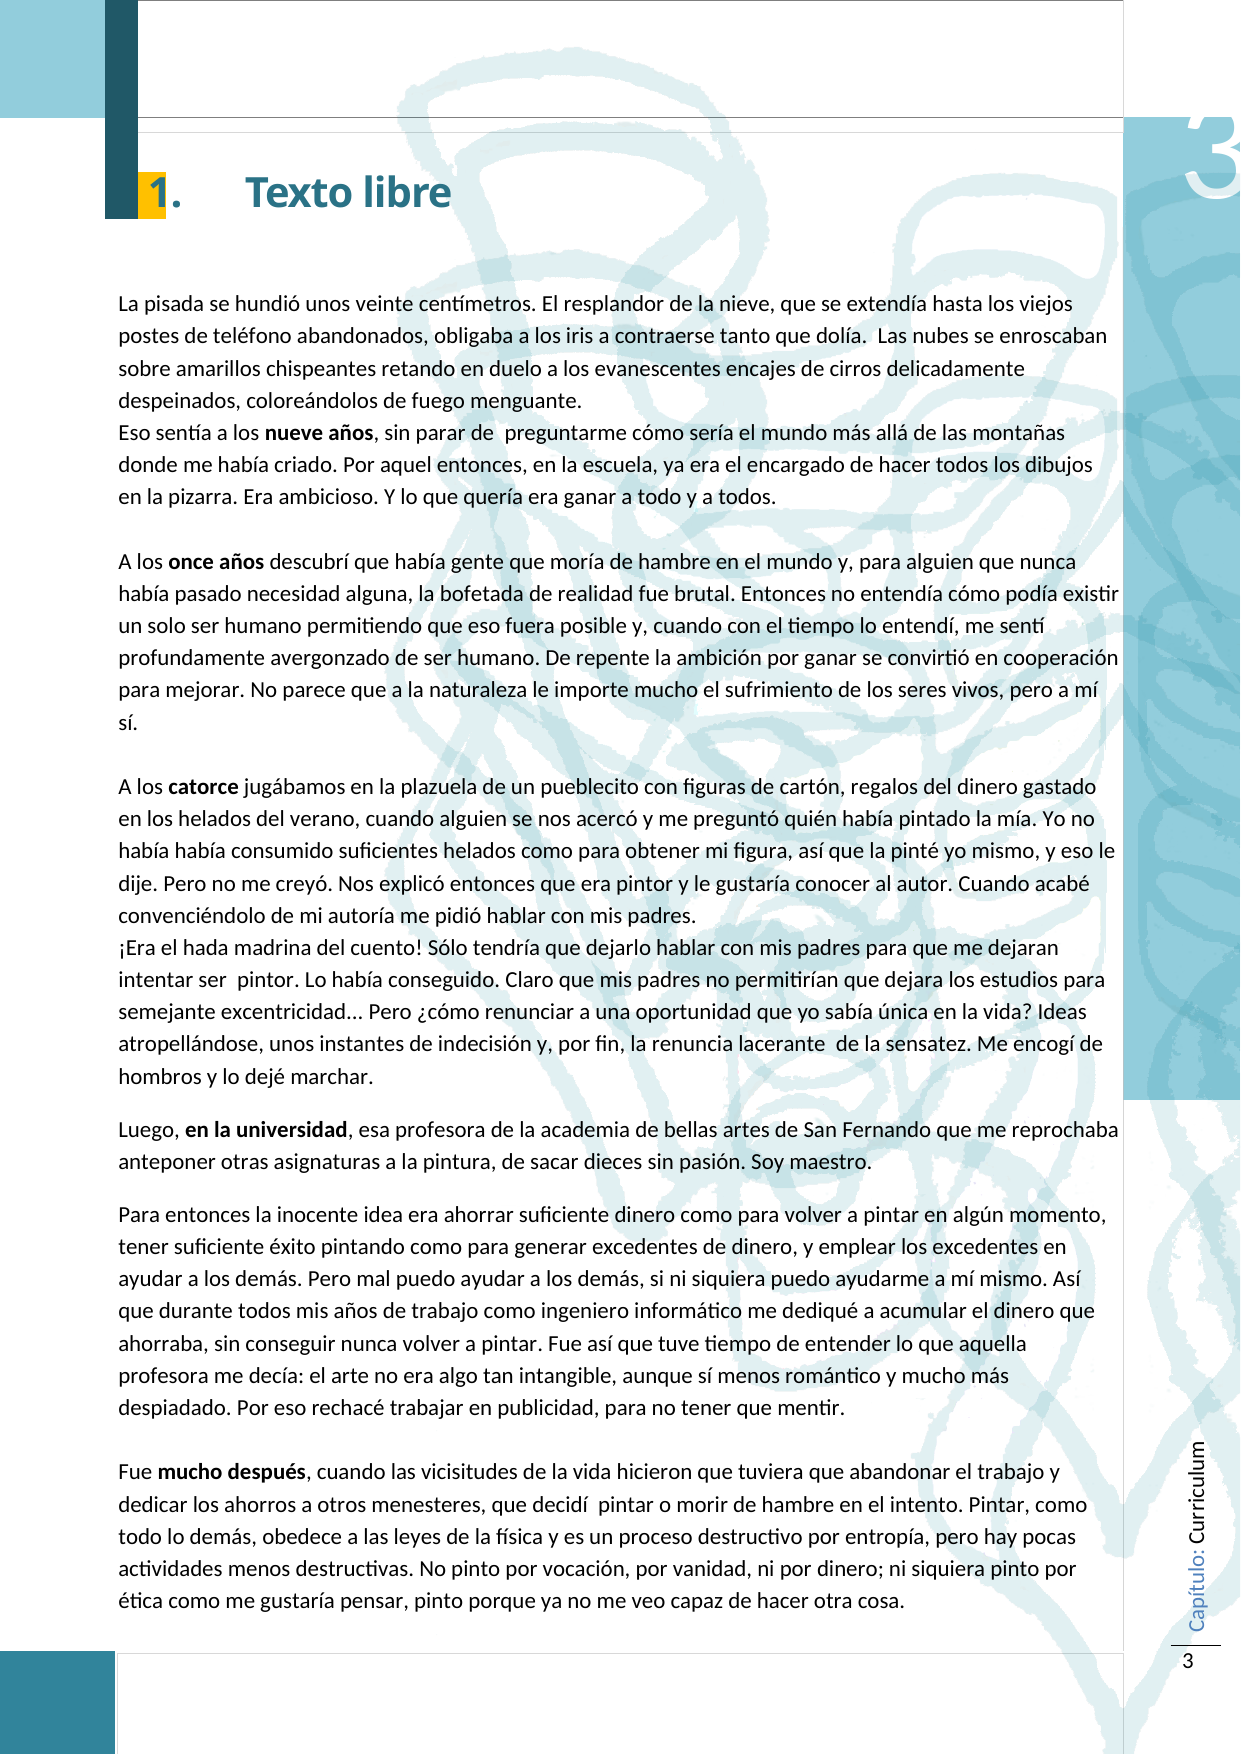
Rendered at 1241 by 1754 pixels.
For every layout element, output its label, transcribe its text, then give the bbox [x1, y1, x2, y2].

text La pisada se hundió unos veinte centímetros. El resplandor de la nieve, que se extendía hasta los viejos postes de teléfono abandonados, obligaba a los iris a contraerse tanto que dolía. Las nubes se enroscaban sobre amarillos chispeantes retando en duelo a los evanescentes encajes de cirros delicadamente despeinados, coloreándolos de fuego menguante. [118, 289, 1122, 414]
text A los catorce jugábamos en la plazuela de un pueblecito con figuras de cartón, regalos del dinero gastado en los helados del verano, cuando alguien se nos acercó y me preguntó quién había pintado la mía. Yo no había había consumido suficientes helados como para obtener mi figura, así que la pinté yo mismo, y eso le dije. Pero no me creyó. Nos explicó entonces que era pintor y le gustaría conocer al autor. Cuando acabé convenciéndolo de mi autoría me pidió hablar con mis padres. [118, 772, 1122, 929]
text Eso sentía a los nueve años, sin parar de preguntarme cómo sería el mundo más allá de las montañas donde me había criado. Por aquel entonces, en la escuela, ya era el encargado de hacer todos los dibujos en la pizarra. Era ambicioso. Y lo que quería era ganar a todo y a todos. [118, 418, 1122, 510]
subtitle Texto libre [148, 163, 1122, 219]
text A los once años descubrí que había gente que moría de hambre en el mundo y, para alguien que nunca había pasado necesidad alguna, la bofetada de realidad fue brutal. Entonces no entendía cómo podía existir un solo ser humano permitiendo que eso fuera posible y, cuando con el tiempo lo entendí, me sentí profundamente avergonzado de ser humano. De repente la ambición por ganar se convirtió en cooperación para mejorar. No parece que a la naturaleza le importe mucho el sufrimiento de los seres vivos, pero a mí sí. [118, 547, 1122, 736]
text Luego, en la universidad, esa profesora de la academia de bellas artes de San Fernando que me reprochaba anteponer otras asignaturas a la pintura, de sacar dieces sin pasión. Soy maestro. [118, 1115, 1122, 1175]
text ¡Era el hada madrina del cuento! Sólo tendría que dejarlo hablar con mis padres para que me dejaran intentar ser pintor. Lo había conseguido. Claro que mis padres no permitirían que dejara los estudios para semejante excentricidad... Pero ¿cómo renunciar a una oportunidad que yo sabía única en la vida? Ideas atropellándose, unos instantes de indecisión y, por fin, la renuncia lacerante de la sensatez. Me encogí de hombros y lo dejé marchar. [118, 933, 1122, 1090]
text Para entonces la inocente idea era ahorrar suficiente dinero como para volver a pintar en algún momento, tener suficiente éxito pintando como para generar excedentes de dinero, y emplear los excedentes en ayudar a los demás. Pero mal puedo ayudar a los demás, si ni siquiera puedo ayudarme a mí mismo. Así que durante todos mis años de trabajo como ingeniero informático me dediqué a acumular el dinero que ahorraba, sin conseguir nunca volver a pintar. Fue así que tuve tiempo de entender lo que aquella profesora me decía: el arte no era algo tan intangible, aunque sí menos romántico y mucho más despiadado. Por eso rechacé trabajar en publicidad, para no tener que mentir. [118, 1200, 1122, 1421]
text Fue mucho después, cuando las vicisitudes de la vida hicieron que tuviera que abandonar el trabajo y dedicar los ahorros a otros menesteres, que decidí pintar o morir de hambre en el intento. Pintar, como todo lo demás, obedece a las leyes de la física y es un proceso destructivo por entropía, pero hay pocas actividades menos destructivas. No pinto por vocación, por vanidad, ni por dinero; ni siquiera pinto por ética como me gustaría pensar, pinto porque ya no me veo capaz de hacer otra cosa. [118, 1457, 1122, 1614]
picture [229, 32, 1241, 1754]
